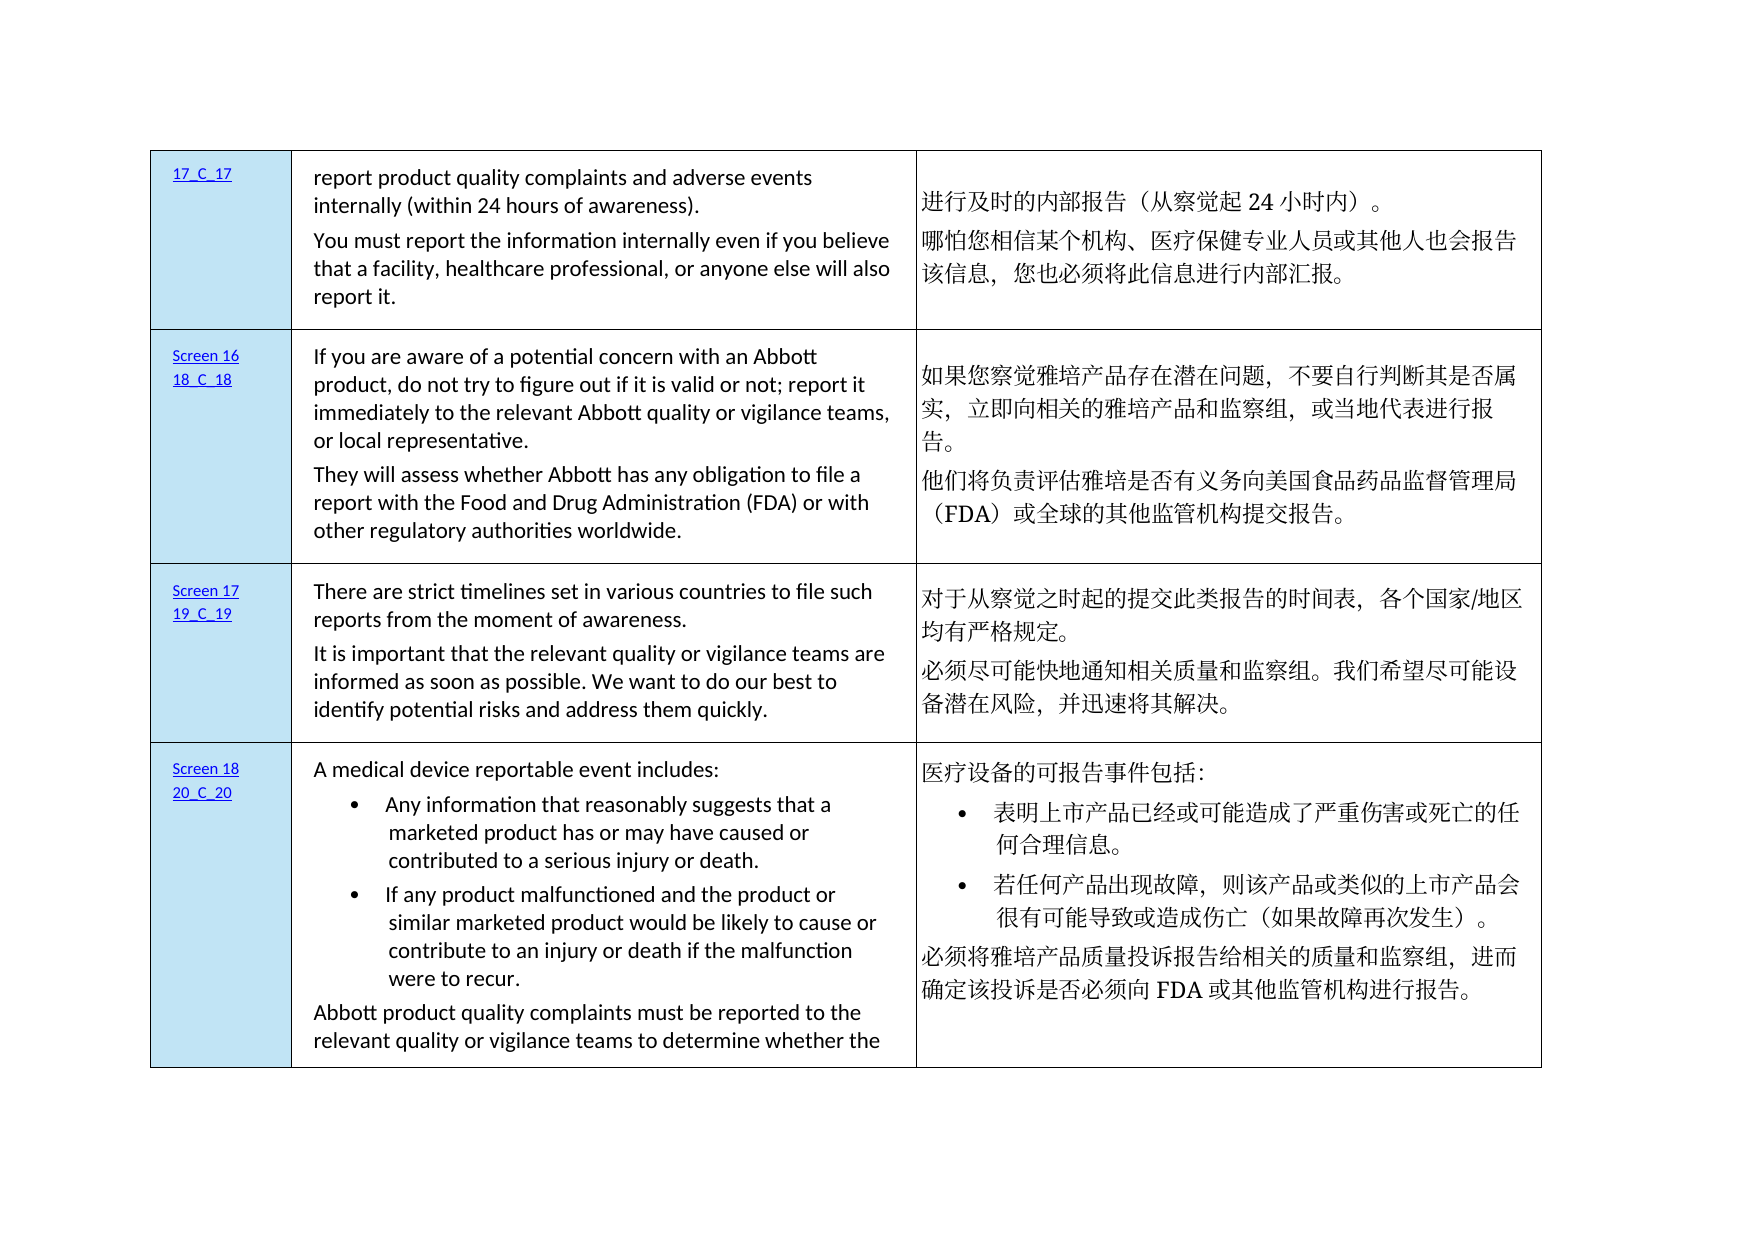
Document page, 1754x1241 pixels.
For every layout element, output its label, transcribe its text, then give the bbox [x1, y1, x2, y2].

table_cell Screen 15 17_C_17 [151, 151, 291, 329]
table_cell Screen 16 18_C_18 [151, 330, 291, 563]
table_cell There are strict timelines set in various countries to file such reports from the moment of awareness. It is important that the relevant quality or vigilance teams are informed as soon as possible. We want to do our best to identify potential risks and address them quickly. [292, 564, 916, 742]
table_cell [917, 151, 1541, 329]
table_cell 如果您察觉雅培产品存在潜在问题，不要自行判断其是否属实，立即向相关的雅培产品和监察组，或当地代表进行报告。 他们将负责评估雅培是否有义务向美国食品药品监督管理局（FDA）或全球的其他监管机构提交报告。 [917, 330, 1541, 563]
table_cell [917, 743, 1541, 1067]
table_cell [292, 743, 916, 1067]
table_cell 对于从察觉之时起的提交此类报告的时间表，各个国家/地区均有严格规定。 必须尽可能快地通知相关质量和监察组。我们希望尽可能设备潜在风险，并迅速将其解决。 [917, 564, 1541, 742]
table_cell If you are aware of a potential concern with an Abbott product, do not try to figure out if it is valid or not; report it immediately to the relevant Abbott quality or vigilance teams, or local representative. They will assess whether Abbott has any obligation to file a report with the Food and Drug Administration (FDA) or with other regulatory authorities worldwide. [292, 330, 916, 563]
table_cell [292, 151, 916, 329]
table_cell Screen 17 19_C_19 [151, 564, 291, 742]
table_cell Screen 18 20_C_20 [151, 743, 291, 1067]
